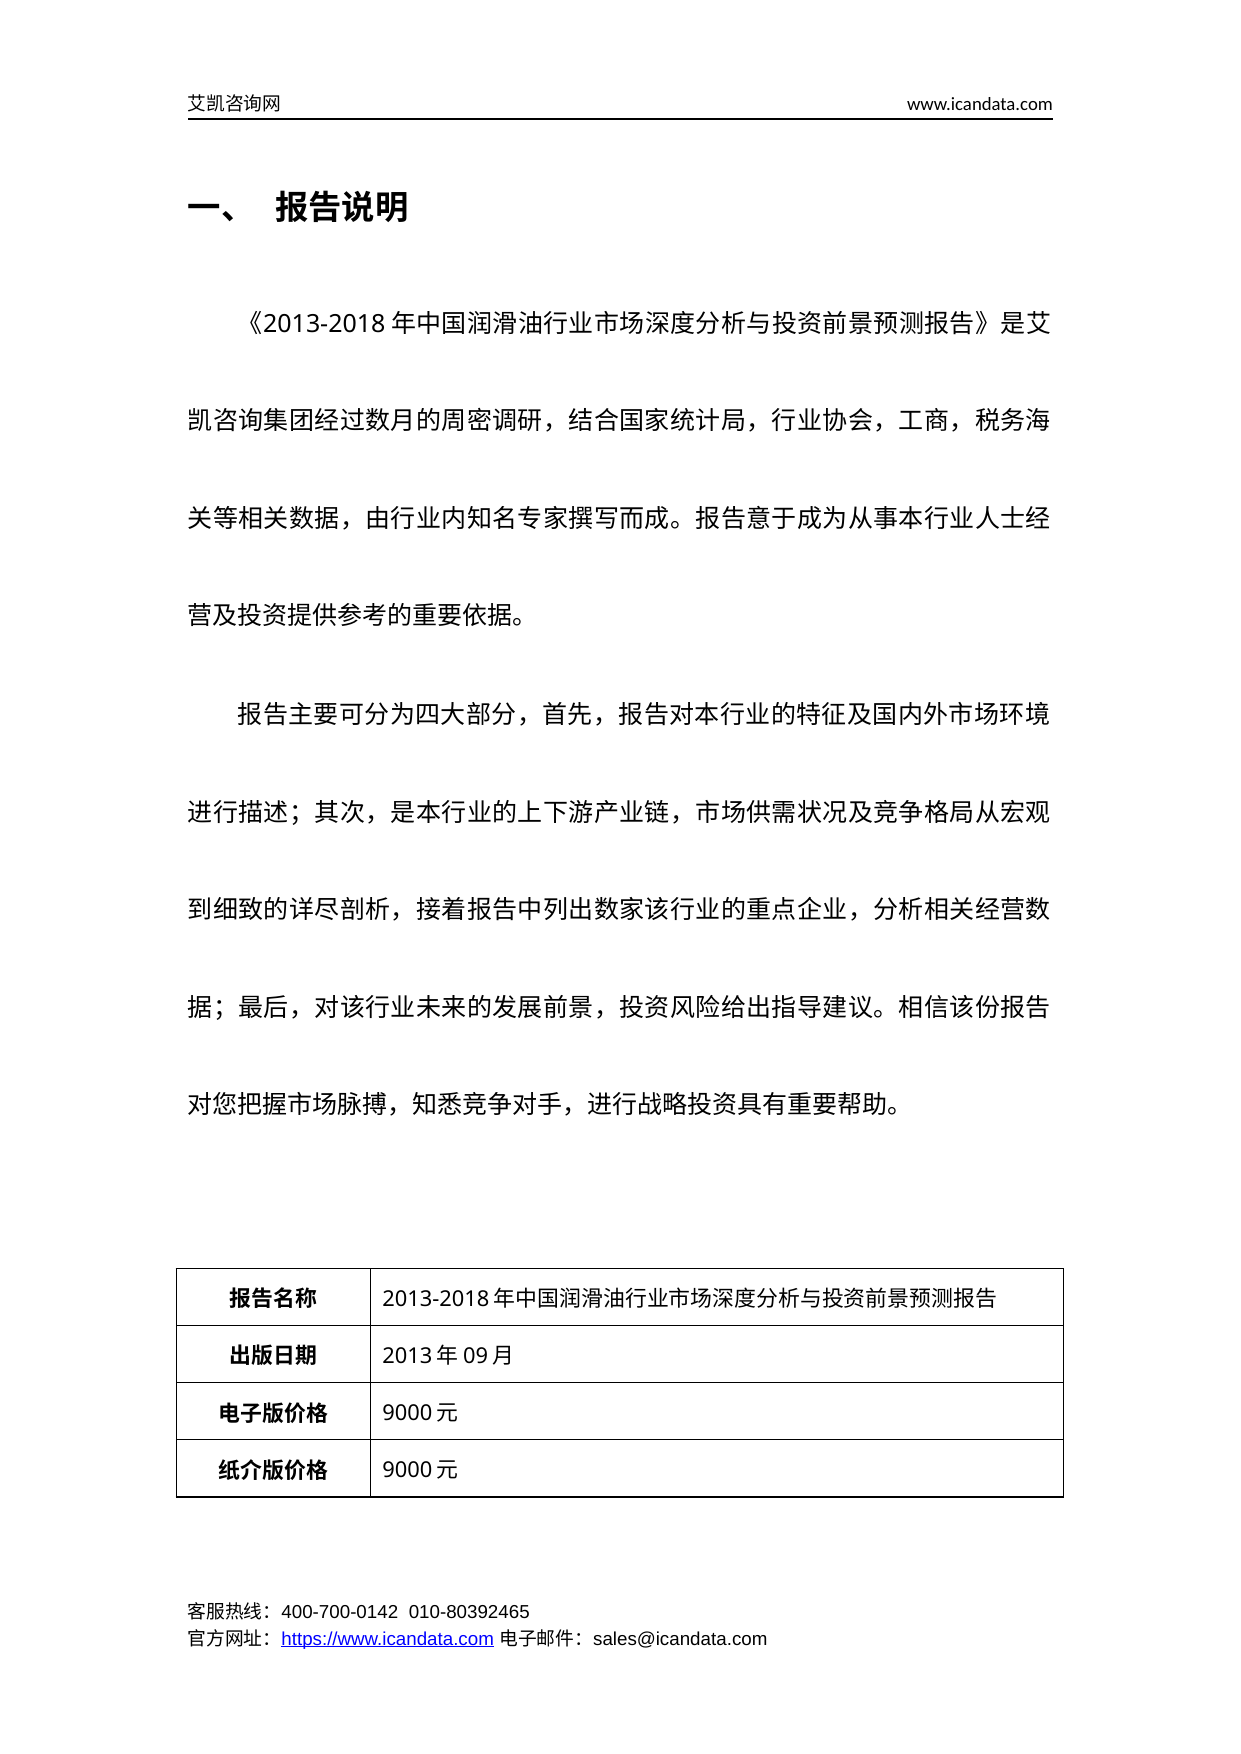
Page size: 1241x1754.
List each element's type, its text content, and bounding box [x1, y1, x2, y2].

table_header 2013-2018年中国润滑油行业市场深度分析与投资前景预测报告 [371, 1269, 1063, 1325]
table_header 报告名称 [177, 1269, 370, 1325]
subtitle 报告说明 [187, 172, 1053, 237]
table_cell 9000元 [371, 1383, 1063, 1439]
table_cell 2013年09月 [371, 1326, 1063, 1382]
text 报告主要可分为四大部分，首先，报告对本行业的特征及国内外市场环境进行描述；其次，是本行业的上下游产业链，市场供需状况及竞争格局从宏观到细致的详尽剖析，接着报告中列出数家该行业的重点企业，分析相关经营数据；最后，对该行业未来的发展前景，投资风险给出指导建议。相信该份报告对您把握市场脉搏，知悉竞争对手，进行战略投资具有重要帮助。 [187, 681, 1053, 1136]
table_cell 电子版价格 [177, 1383, 370, 1439]
text 《2013-2018年中国润滑油行业市场深度分析与投资前景预测报告》是艾凯咨询集团经过数月的周密调研，结合国家统计局，行业协会，工商，税务海关等相关数据，由行业内知名专家撰写而成。报告意于成为从事本行业人士经营及投资提供参考的重要依据。 [187, 289, 1053, 646]
table_cell 9000元 [371, 1440, 1063, 1496]
table_cell 出版日期 [177, 1326, 370, 1382]
table_cell 纸介版价格 [177, 1440, 370, 1496]
